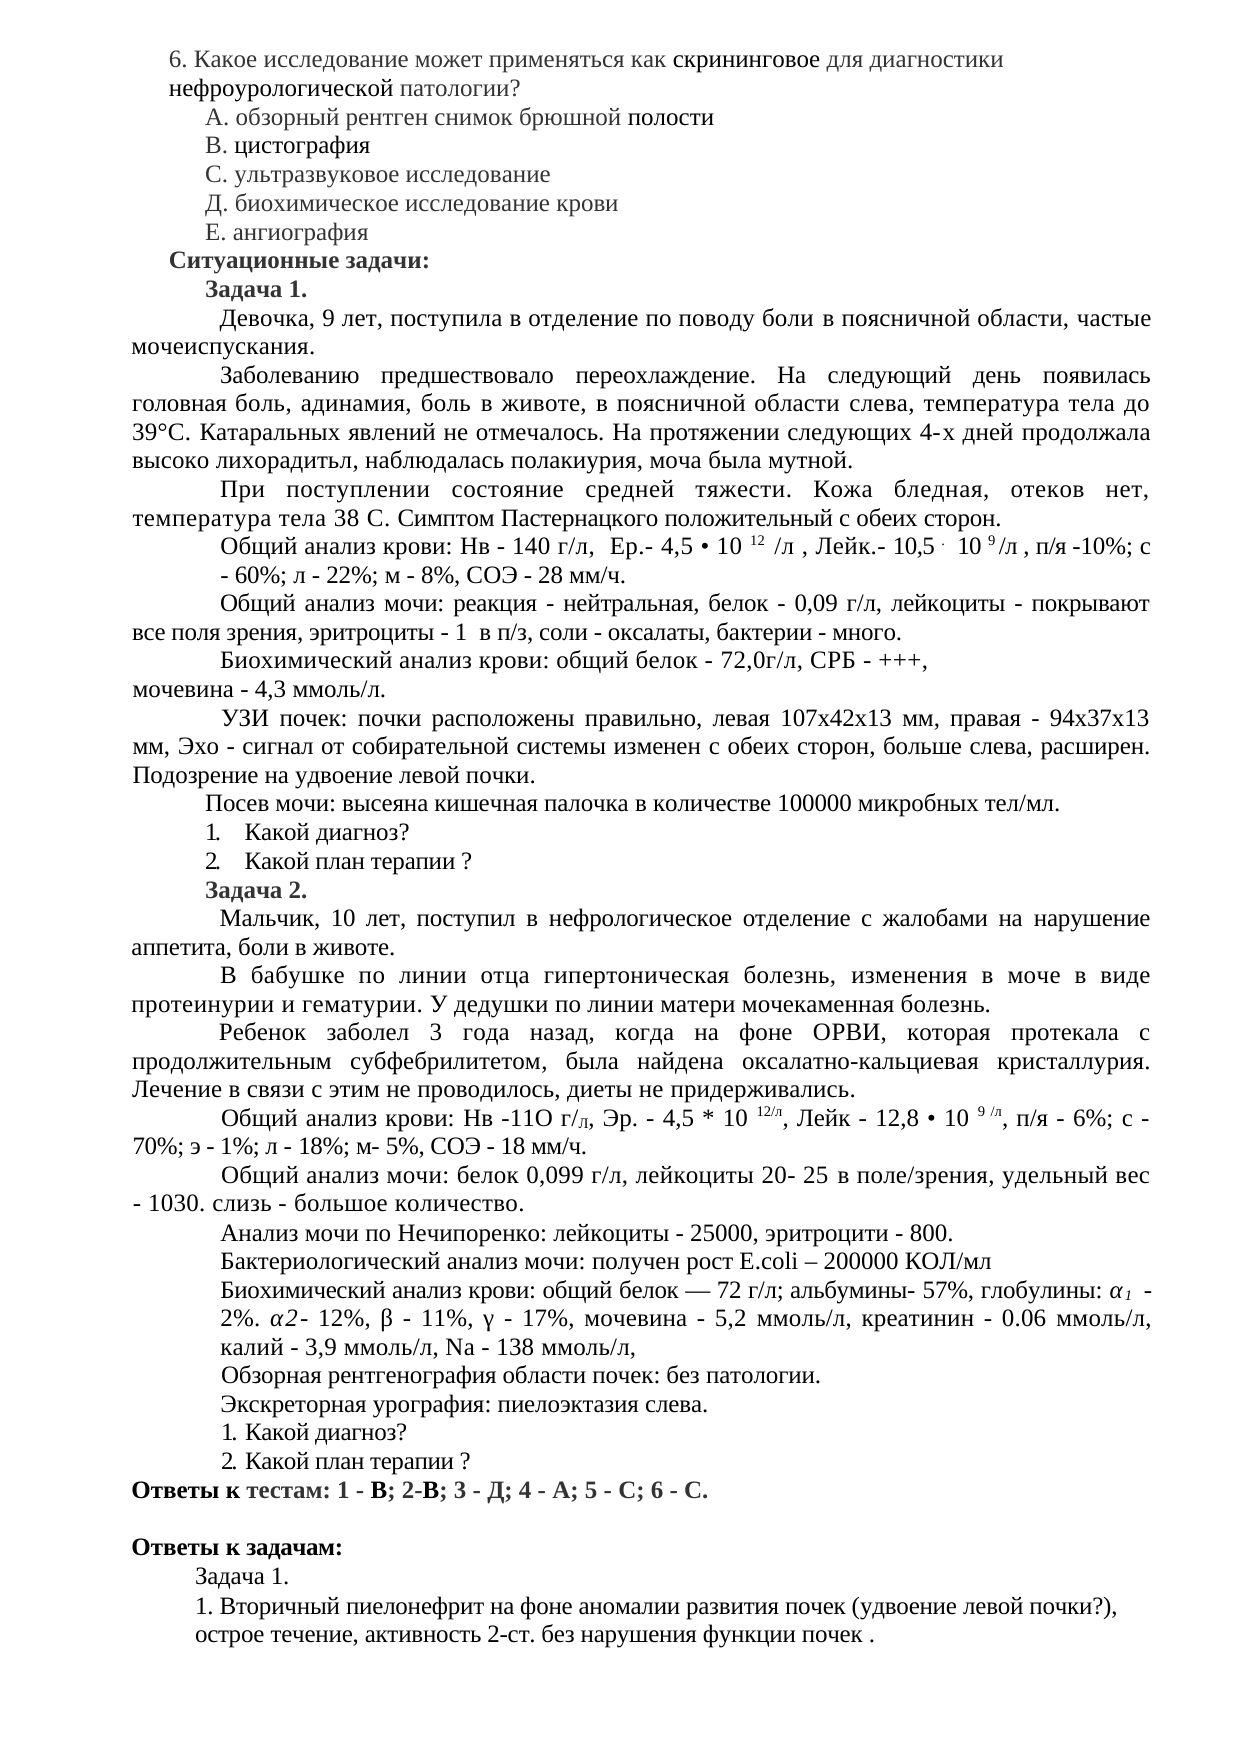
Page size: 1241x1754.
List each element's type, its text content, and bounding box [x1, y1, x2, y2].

text Задача 1. [195, 1562, 1152, 1590]
text В бабушке по линии отца гипертоническая болезнь, изменения в моче в виде протеинурии и гематурии. У дедушки по линии матери мочекаменная болезнь. [131, 961, 1151, 1018]
text Общий анализ крови: Нв -11О г/Л, Эр. - 4,5 * 10 12/л, Лейк - 12,8 • 10 9 /л, п/я - 6%; с - 70%; э - 1%; л - 18%; м- 5%, СОЭ - 18 мм/ч. [132, 1103, 1150, 1161]
text При поступлении состояние средней тяжести. Кожа бледная, отеков нет, температура тела 38 С. Симптом Пастернацкого положительный с обеих сторон. [132, 475, 1150, 532]
list Какой план терапии ? [205, 846, 1152, 875]
text В. цистография [169, 131, 1152, 159]
text Посев мочи: высеяна кишечная палочка в количестве 100000 микробных тел/мл. [131, 789, 1152, 817]
text Ответы к тестам: 1 - В; 2-В; 3 - Д; 4 - А; 5 - С; 6 - С. [131, 1475, 1152, 1504]
text С. ультразвуковое исследование [169, 159, 1152, 188]
text А. обзорный рентген снимок брюшной полости [169, 102, 1152, 131]
text Д. биохимическое исследование крови [169, 188, 1152, 217]
text Общий анализ мочи: белок 0,099 г/л, лейкоциты 20- 25 в поле/зрения, удельный вес - 1030. слизь - большое количество. [133, 1161, 1150, 1218]
text Биохимический анализ крови: общий белок — 72 г/л; альбумины- 57%, глобулины: α1 - 2%. α2- 12%, β - 11%, γ - 17%, мочевина - 5,2 ммоль/л, креатинин - 0.06 ммоль/л, калий - 3,9 ммоль/л, Na - 138 ммоль/л, [220, 1275, 1152, 1361]
text Е. ангиография [169, 217, 1152, 246]
text Общий анализ крови: Нв - 140 г/л, Ер.- 4,5 • 10 12 /л , Лейк.- 10,5 . 10 9 /л , п/я -10%; с - 60%; л - 22%; м - 8%, СОЭ - 28 мм/ч. [220, 532, 1152, 589]
text Девочка, 9 лет, поступила в отделение по поводу боли в поясничной области, частые мочеиспускания. [131, 303, 1151, 360]
text 1. Вторичный пиелонефрит на фоне аномалии развития почек (удвоение левой почки?), острое течение, активность 2-ст. без нарушения функции почек . [195, 1591, 1152, 1648]
text Задача 2. [131, 875, 1152, 904]
text Анализ мочи по Нечипоренко: лейкоциты - 25000, эритроцити - 800. [220, 1218, 1152, 1247]
text Бактериологический анализ мочи: получен рост Е.соlі – 200000 КОЛ/мл [220, 1247, 1152, 1275]
text УЗИ почек: почки расположены правильно, левая 107x42x13 мм, правая - 94x37x13 мм, Эхо - сигнал от собирательной системы изменен с обеих сторон, больше слева, расширен. Подозрение на удвоение левой почки. [132, 703, 1150, 789]
text Мальчик, 10 лет, поступил в нефрологическое отделение с жалобами на нарушение аппетита, боли в животе. [131, 904, 1151, 961]
text 6. Какое исследование может применяться как скрининговое для диагностики нефроурологической патологии? [169, 44, 1152, 102]
text Ответы к задачам: [131, 1532, 1152, 1561]
text Обзорная рентгенография области почек: без патологии. [221, 1361, 1152, 1389]
text мочевина - 4,3 ммоль/л. [132, 675, 1152, 703]
text Задача 1. [169, 274, 1152, 303]
list Какой план терапии ? [221, 1446, 1152, 1475]
list Какой диагноз? [221, 1418, 1152, 1446]
list Какой диагноз? [205, 817, 1152, 846]
text Заболеванию предшествовало переохлаждение. На следующий день появилась головная боль, адинамия, боль в животе, в поясничной области слева, температура тела до 39°С. Катаральных явлений не отмечалось. На протяжении следующих 4-х дней продолжала высоко лихорадитьл, наблюдалась полакиурия, моча была мутной. [132, 360, 1151, 474]
text Общий анализ мочи: реакция - нейтральная, белок - 0,09 г/л, лейкоциты - покрывают все поля зрения, эритроциты - 1 в п/з, соли - оксалаты, бактерии - много. [132, 589, 1151, 646]
text Экскреторная урография: пиелоэктазия слева. [220, 1389, 1152, 1418]
text Ребенок заболел 3 года назад, когда на фоне ОРВИ, которая протекала с продолжительным субфебрилитетом, была найдена оксалатно-кальциевая кристаллурия. Лечение в связи с этим не проводилось, диеты не придерживались. [132, 1018, 1151, 1103]
text Ситуационные задачи: [169, 246, 1152, 274]
text Биохимический анализ крови: общий белок - 72,0г/л, СРБ - +++, [220, 646, 1152, 675]
